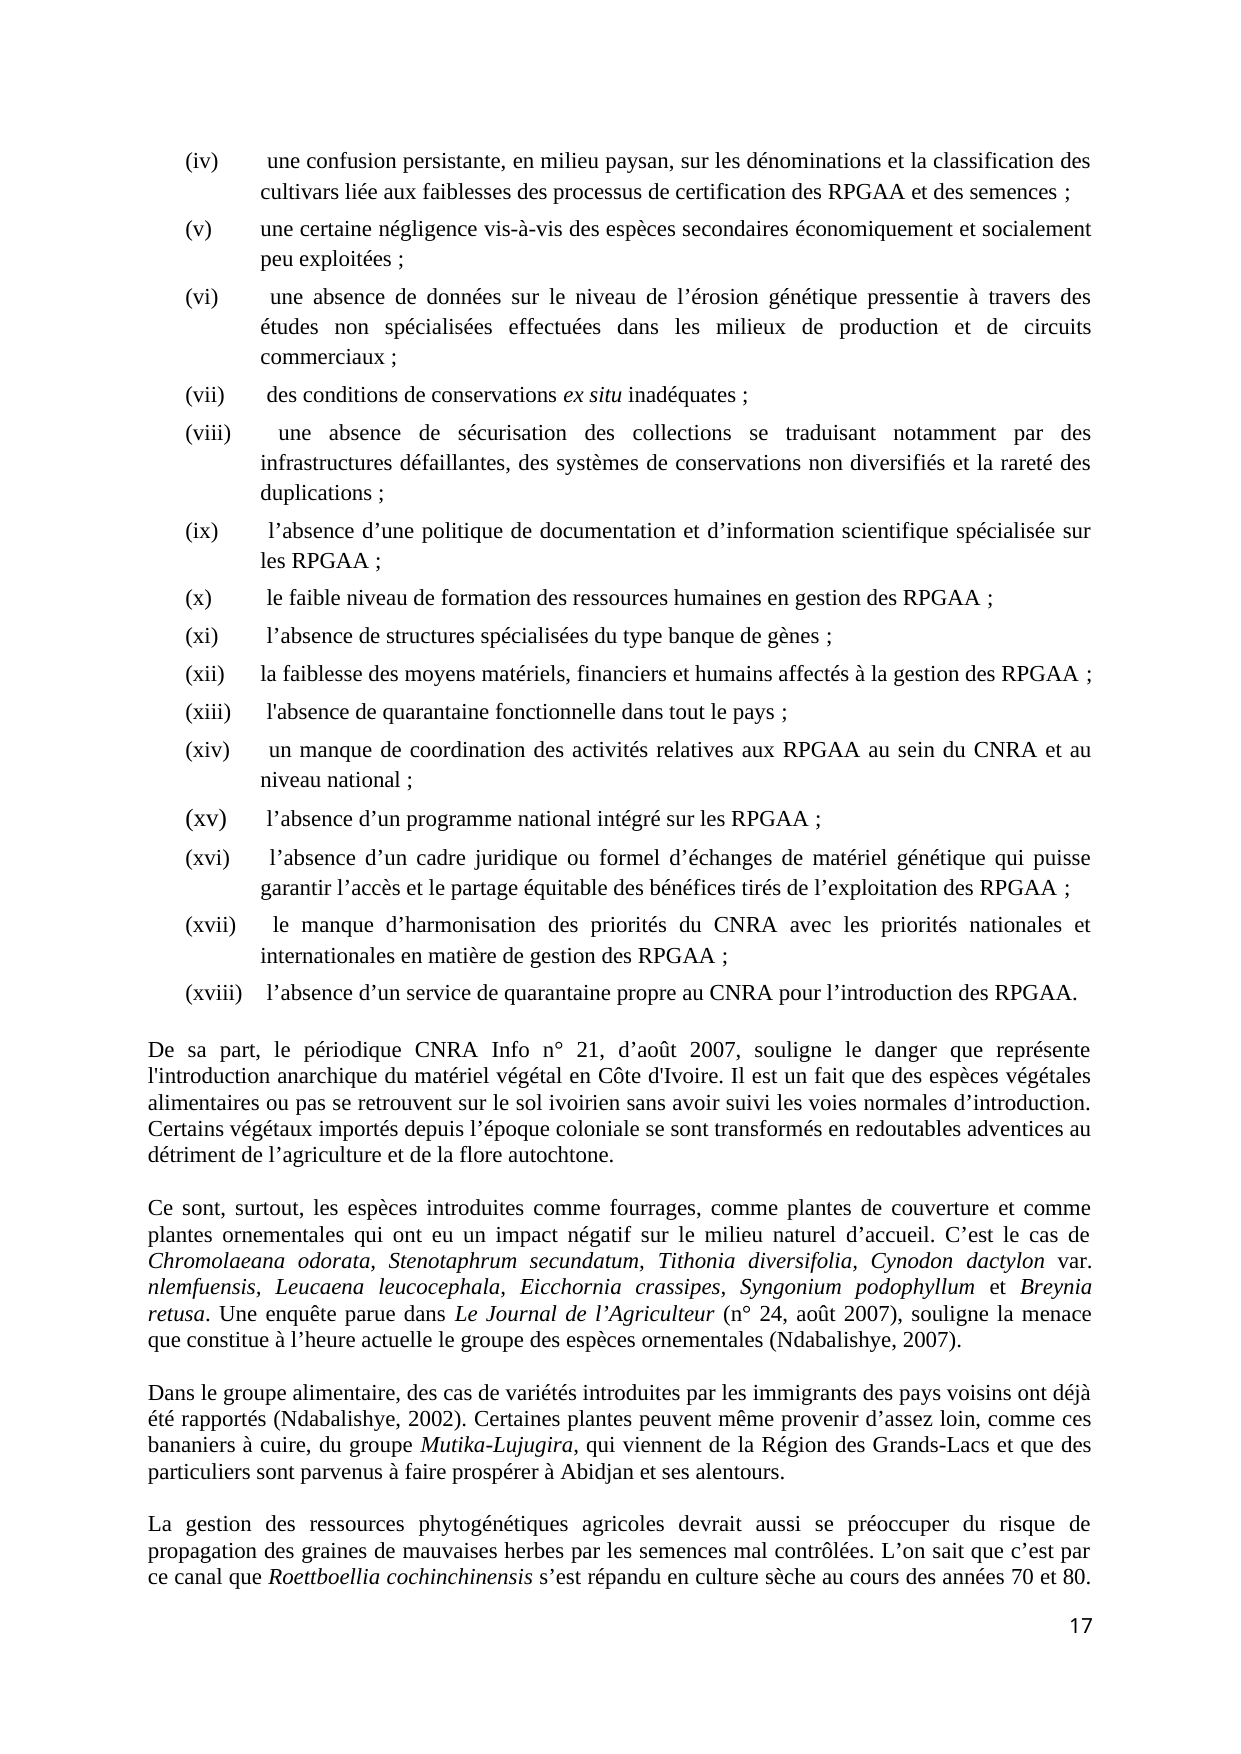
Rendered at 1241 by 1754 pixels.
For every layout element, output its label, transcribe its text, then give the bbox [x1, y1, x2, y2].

list la faiblesse des moyens matériels, financiers et humains affectés à la gestion des RPGAA ; [185, 660, 1093, 687]
list l’absence de structures spécialisées du type banque de gènes ; [185, 622, 1093, 649]
list l’absence d’une politique de documentation et d’information scientifique spécialisée sur les RPGAA ; [185, 517, 1093, 573]
list une absence de données sur le niveau de l’érosion génétique pressentie à travers des études non spécialisées effectuées dans les milieux de production et de circuits commerciaux ; [185, 283, 1093, 370]
list l’absence d’un programme national intégré sur les RPGAA ; [185, 803, 1093, 832]
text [148, 1511, 1093, 1589]
text Dans le groupe alimentaire, des cas de variétés introduites par les immigrants des pays voisins ont déjà été rapportés (Ndabalishye, 2002). Certaines plantes peuvent même provenir d’assez loin, comme ces bananiers à cuire, du groupe Mutika-Lujugira, qui viennent de la Région des Grands-Lacs et que des particuliers sont parvenus à faire prospérer à Abidjan et ses alentours. [148, 1379, 1093, 1484]
list un manque de coordination des activités relatives aux RPGAA au sein du CNRA et au niveau national ; [185, 736, 1093, 792]
list une absence de sécurisation des collections se traduisant notamment par des infrastructures défaillantes, des systèmes de conservations non diversifiés et la rareté des duplications ; [185, 419, 1093, 506]
list le faible niveau de formation des ressources humaines en gestion des RPGAA ; [185, 584, 1093, 611]
list une certaine négligence vis-à-vis des espèces secondaires économiquement et socialement peu exploitées ; [185, 215, 1093, 272]
list l’absence d’un cadre juridique ou formel d’échanges de matériel génétique qui puisse garantir l’accès et le partage équitable des bénéfices tirés de l’exploitation des RPGAA ; [185, 844, 1093, 900]
list l'absence de quarantaine fonctionnelle dans tout le pays ; [185, 698, 1093, 724]
list l’absence d’un service de quarantaine propre au CNRA pour l’introduction des RPGAA. [185, 979, 1093, 1006]
text Ce sont, surtout, les espèces introduites comme fourrages, comme plantes de couverture et comme plantes ornementales qui ont eu un impact négatif sur le milieu naturel d’accueil. C’est le cas de Chromolaeana odorata, Stenotaphrum secundatum, Tithonia diversifolia, Cynodon dactylon var. nlemfuensis, Leucaena leucocephala, Eicchornia crassipes, Syngonium podophyllum et Breynia retusa. Une enquête parue dans Le Journal de l’Agriculteur (n° 24, août 2007), souligne la menace que constitue à l’heure actuelle le groupe des espèces ornementales (Ndabalishye, 2007). [148, 1194, 1093, 1352]
list une confusion persistante, en milieu paysan, sur les dénominations et la classification des cultivars liée aux faiblesses des processus de certification des RPGAA et des semences ; [185, 148, 1093, 204]
text De sa part, le périodique CNRA Info n° 21, d’août 2007, souligne le danger que représente l'introduction anarchique du matériel végétal en Côte d'Ivoire. Il est un fait que des espèces végétales alimentaires ou pas se retrouvent sur le sol ivoirien sans avoir suivi les voies normales d’introduction. Certains végétaux importés depuis l’époque coloniale se sont transformés en redoutables adventices au détriment de l’agriculture et de la flore autochtone. [148, 1036, 1093, 1168]
list des conditions de conservations ex situ inadéquates ; [185, 381, 1093, 407]
list le manque d’harmonisation des priorités du CNRA avec les priorités nationales et internationales en matière de gestion des RPGAA ; [185, 911, 1093, 968]
